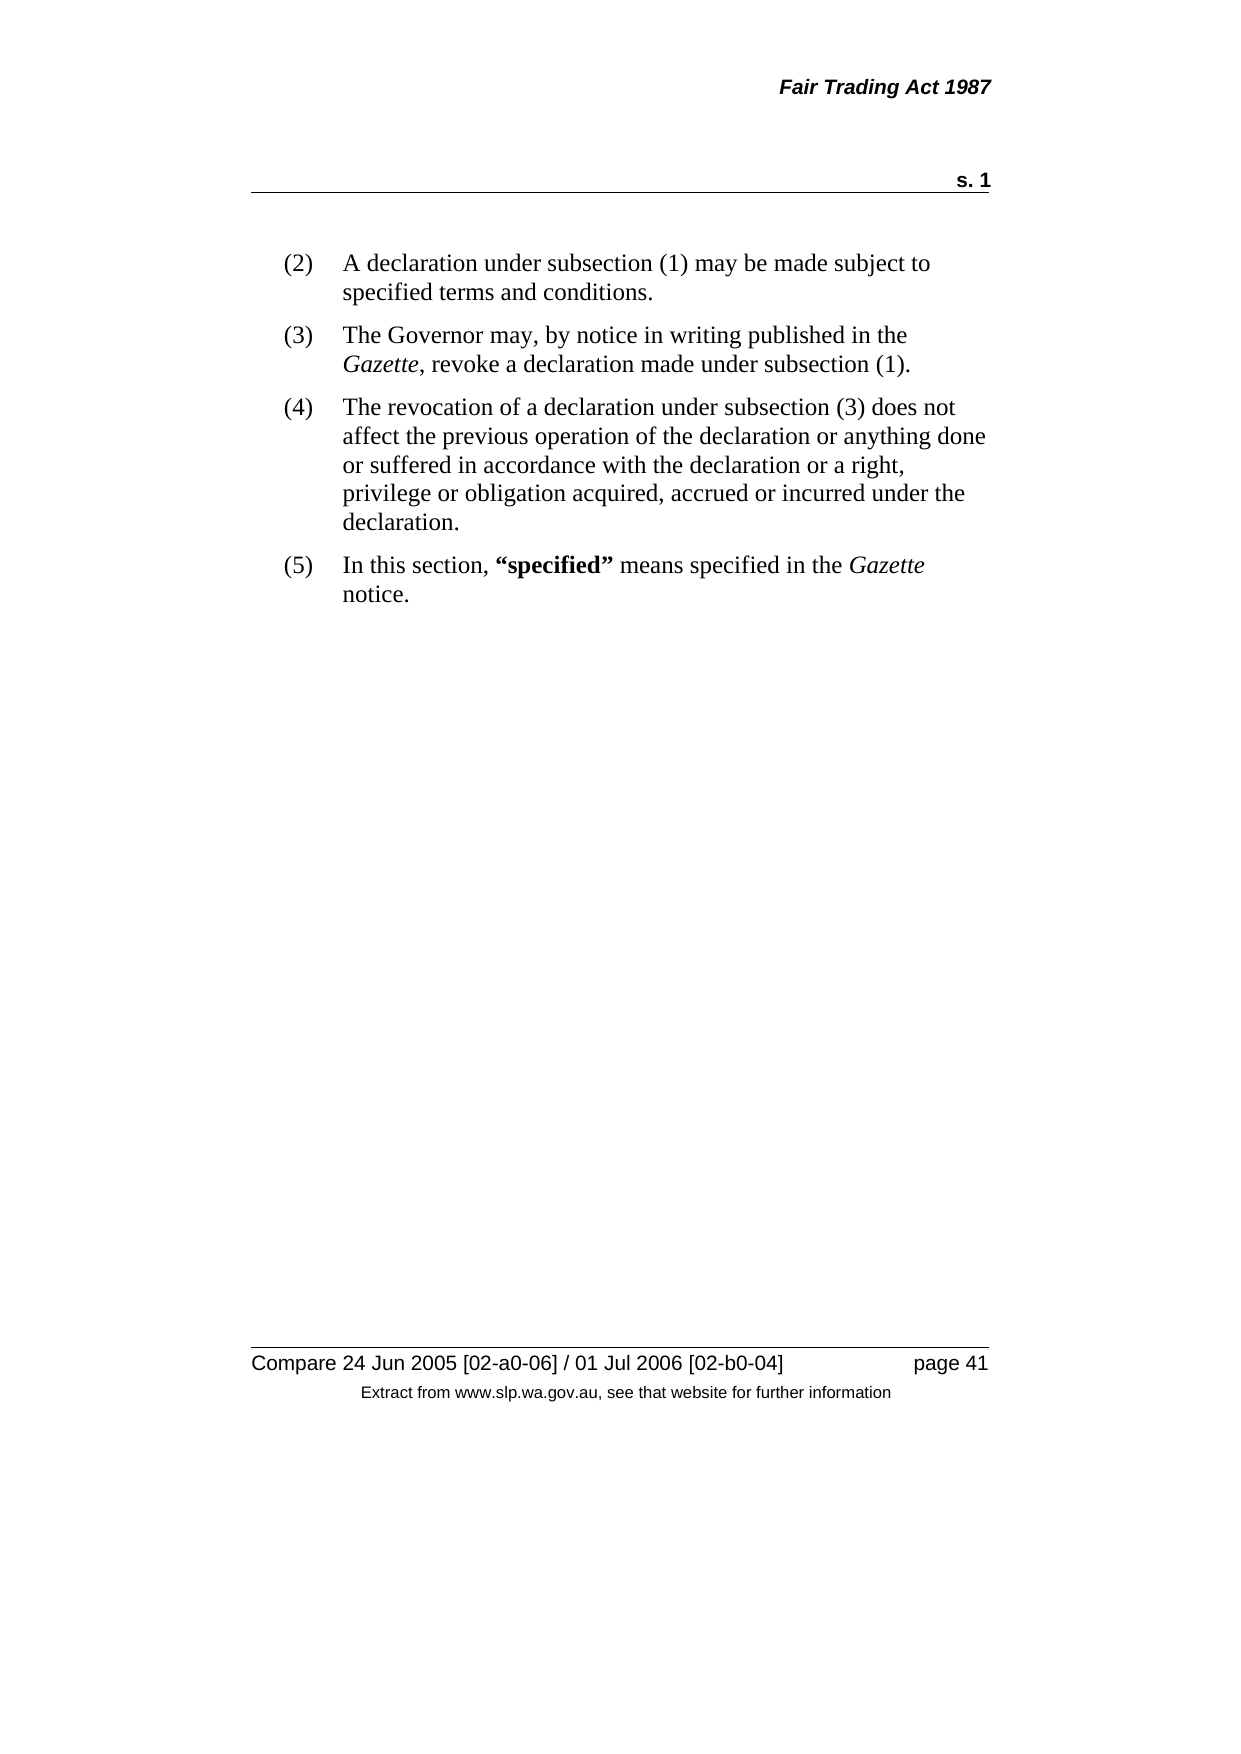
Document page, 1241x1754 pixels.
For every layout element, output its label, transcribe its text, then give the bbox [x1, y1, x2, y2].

text (2) A declaration under subsection (1) may be made subject to specified terms and conditions. [251, 248, 989, 306]
text (3) The Governor may, by notice in writing published in the Gazette, revoke a declaration made under subsection (1). [251, 320, 989, 378]
text (5) In this section, “specified” means specified in the Gazette notice. [251, 551, 989, 608]
text (4) The revocation of a declaration under subsection (3) does not affect the previous operation of the declaration or anything done or suffered in accordance with the declaration or a right, privilege or obligation acquired, accrued or incurred under the declaration. [251, 392, 989, 536]
